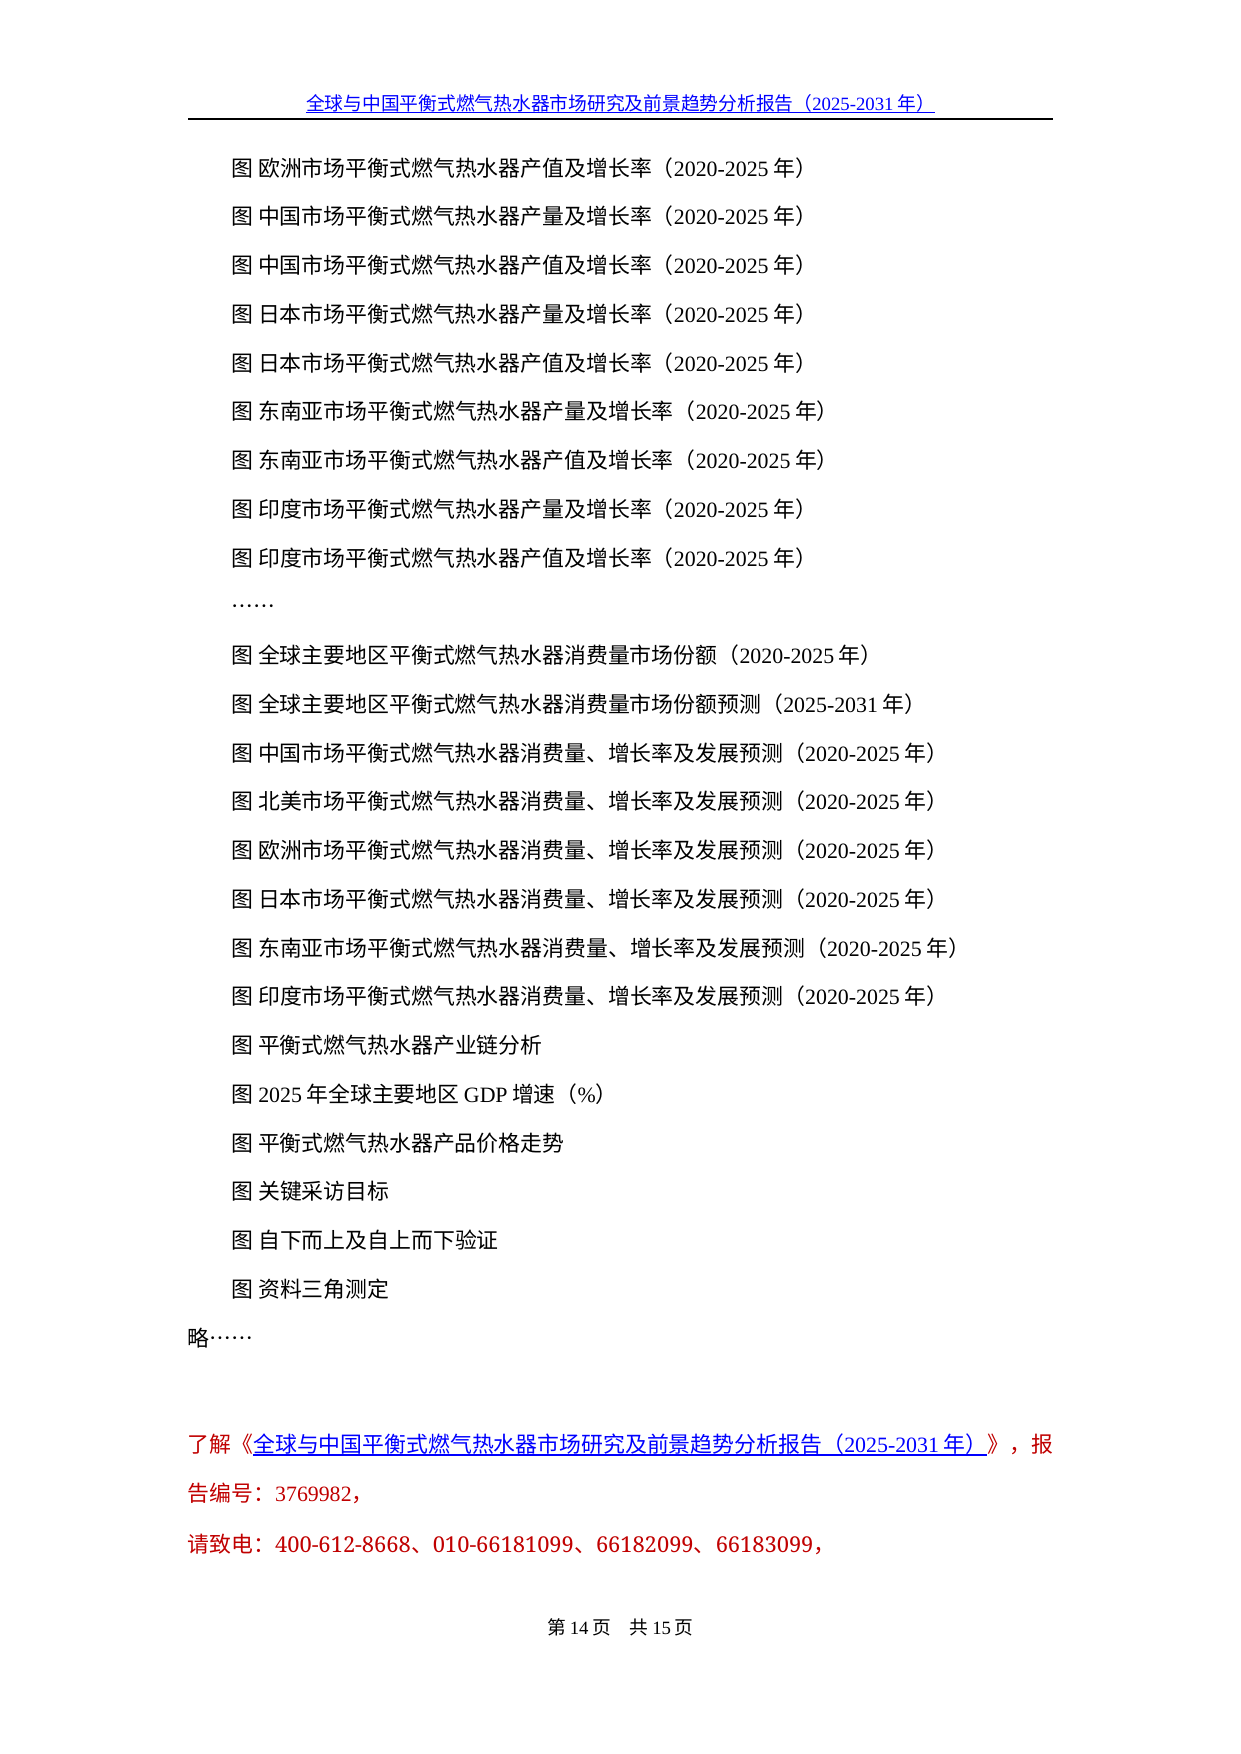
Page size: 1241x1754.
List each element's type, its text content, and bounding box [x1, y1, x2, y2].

text 了解《全球与中国平衡式燃气热水器市场研究及前景趋势分析报告（2025-2031年）》，报告编号：3769982， [187, 1427, 1053, 1508]
text 请致电：400-612-8668、010-66181099、66182099、66183099， [187, 1527, 1053, 1559]
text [187, 150, 1053, 1353]
